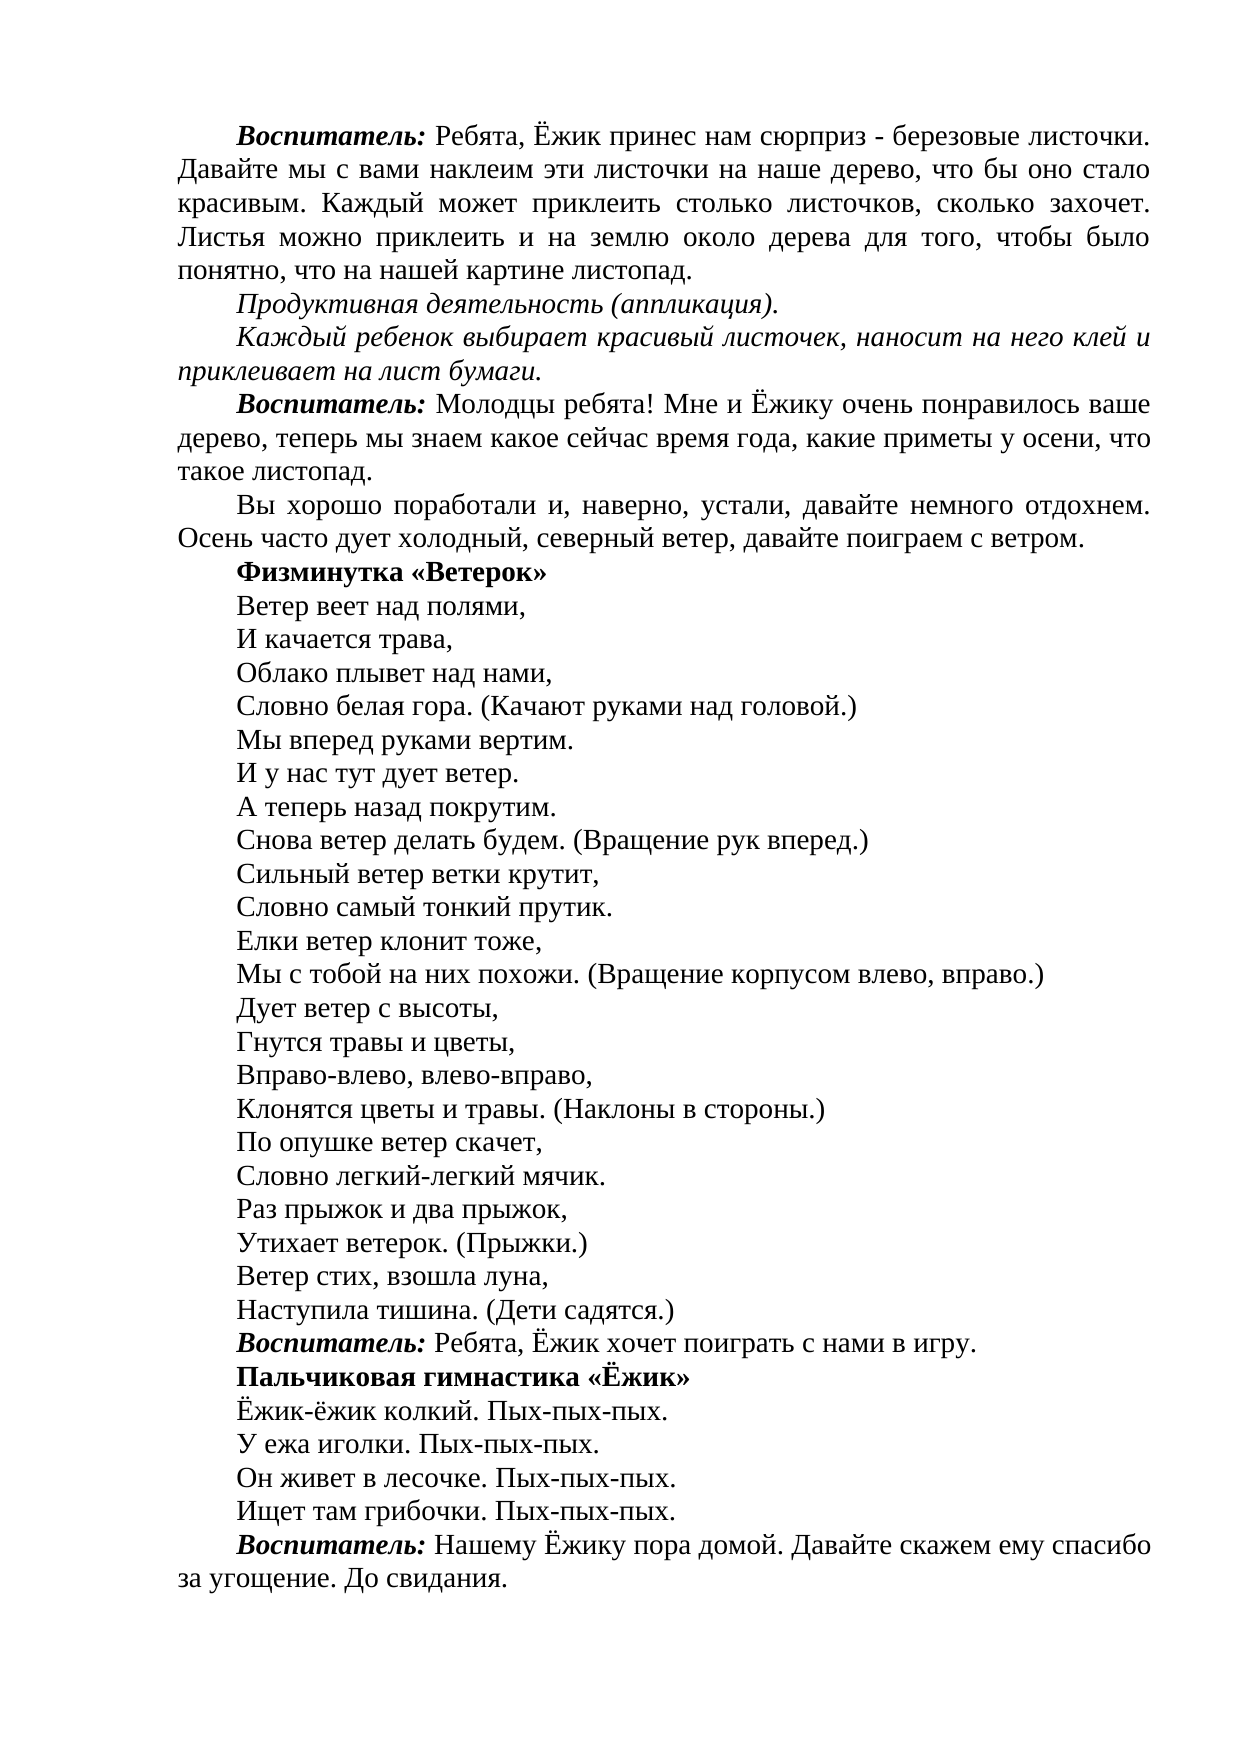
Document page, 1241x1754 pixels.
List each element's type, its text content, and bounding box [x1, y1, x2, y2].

text Клонятся цветы и травы. (Наклоны в стороны.) [177, 1091, 1152, 1124]
text Облако плывет над нами, [177, 655, 1152, 688]
text И качается трава, [177, 621, 1152, 655]
text Гнутся травы и цветы, [177, 1024, 1152, 1057]
text Дует ветер с высоты, [177, 990, 1152, 1024]
text Мы с тобой на них похожи. (Вращение корпусом влево, вправо.) [177, 957, 1152, 990]
text Ветер стих, взошла луна, [177, 1258, 1152, 1292]
text Он живет в лесочке. Пых-пых-пых. [177, 1460, 1152, 1493]
text Словно белая гора. (Качают руками над головой.) [177, 688, 1152, 722]
text Елки ветер клонит тоже, [177, 923, 1152, 957]
text Продуктивная деятельность (аппликация). [177, 286, 1152, 319]
text И у нас тут дует ветер. [177, 755, 1152, 789]
text Утихает ветерок. (Прыжки.) [177, 1225, 1152, 1258]
text Физминутка «Ветерок» [177, 554, 1152, 588]
text Наступила тишина. (Дети садятся.) [177, 1292, 1152, 1326]
text Воспитатель: Молодцы ребята! Мне и Ёжику очень понравилось ваше дерево, теперь мы знаем какое сейчас время года, какие приметы у осени, что такое листопад. [177, 386, 1152, 487]
text Словно легкий-легкий мячик. [177, 1158, 1152, 1191]
text Воспитатель: Нашему Ёжику пора домой. Давайте скажем ему спасибо за угощение. До свидания. [177, 1527, 1152, 1594]
text Вы хорошо поработали и, наверно, устали, давайте немного отдохнем. Осень часто дует холодный, северный ветер, давайте поиграем с ветром. [177, 487, 1152, 554]
text Ищет там грибочки. Пых-пых-пых. [177, 1493, 1152, 1527]
text Раз прыжок и два прыжок, [177, 1191, 1152, 1225]
text У ежа иголки. Пых-пых-пых. [177, 1426, 1152, 1460]
text По опушке ветер скачет, [177, 1124, 1152, 1158]
text Сильный ветер ветки крутит, [177, 856, 1152, 889]
text Словно самый тонкий прутик. [177, 889, 1152, 923]
text Воспитатель: Ребята, Ёжик хочет поиграть с нами в игру. [177, 1326, 1152, 1359]
text А теперь назад покрутим. [177, 789, 1152, 822]
text Ёжик-ёжик колкий. Пых-пых-пых. [177, 1393, 1152, 1426]
text Каждый ребенок выбирает красивый листочек, наносит на него клей и приклеивает на лист бумаги. [177, 319, 1152, 386]
text Ветер веет над полями, [177, 588, 1152, 621]
text Мы вперед руками вертим. [177, 722, 1152, 755]
text Пальчиковая гимнастика «Ёжик» [177, 1359, 1152, 1393]
text Вправо-влево, влево-вправо, [177, 1057, 1152, 1091]
text Воспитатель: Ребята, Ёжик принес нам сюрприз - березовые листочки. Давайте мы с вами наклеим эти листочки на наше дерево, что бы оно стало красивым. Каждый может приклеить столько листочков, сколько захочет. Листья можно приклеить и на землю около дерева для того, чтобы было понятно, что на нашей картине листопад. [177, 118, 1152, 286]
text Снова ветер делать будем. (Вращение рук вперед.) [177, 822, 1152, 856]
